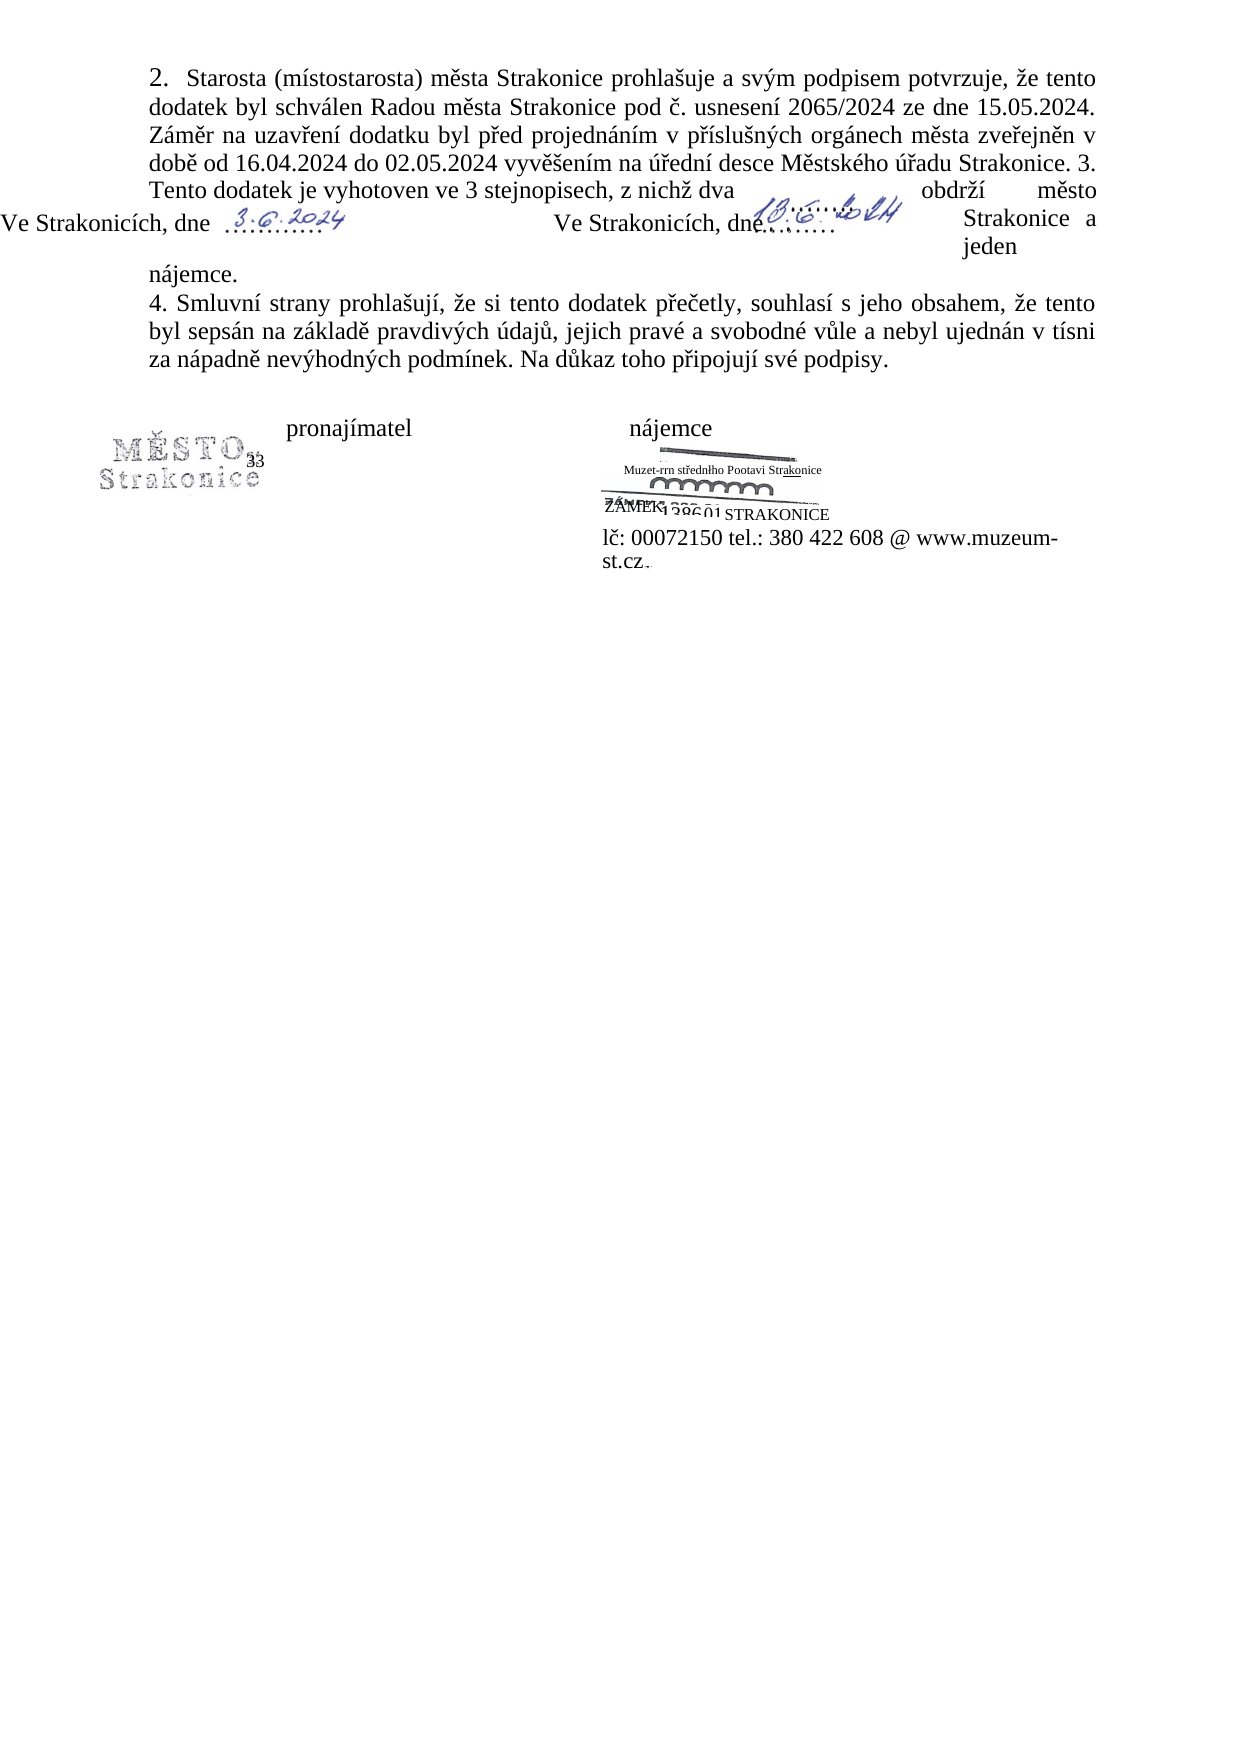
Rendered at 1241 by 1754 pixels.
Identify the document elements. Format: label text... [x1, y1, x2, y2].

text pronajímatel nájemce [38, 414, 1098, 442]
text lč: 00072150 tel.: 380 422 608 @ www.muzeum-st.cz [602, 526, 1098, 573]
text 4. Smluvní strany prohlašují, že si tento dodatek přečetly, souhlasí s jeho obsahem, že tento byl sepsán na základě pravdivých údajů, jejich pravé a svobodné vůle a nebyl ujednán v tísni za nápadně nevýhodných podmínek. Na důkaz toho připojují své podpisy. [148, 289, 1097, 372]
table_header Ve Strakonicích, dne [0, 208, 225, 239]
text Muzet-rrn střednłho Pootavi Strakonice [259, 464, 1098, 477]
table_header [225, 208, 407, 239]
picture [753, 193, 903, 233]
table_header [790, 208, 853, 239]
table_header Ve Strakonicích, dne [408, 208, 790, 239]
picture [225, 207, 346, 233]
picture [601, 477, 819, 505]
list Starosta (místostarosta) města Strakonice prohlašuje a svým podpisem potvrzuje, že tento dodatek byl schválen Radou města Strakonice pod č. usnesení 2065/2024 ze dne 15.05.2024. Záměr na uzavření dodatku byl před projednáním v příslušných orgánech města zveřejněn v době od 16.04.2024 do 02.05.2024 vyvěšením na úřední desce Městského úřadu Strakonice. 3. Tento dodatek je vyhotoven ve 3 stejnopisech, z nichž dva obdrží město Strakonice a jeden nájemce. [148, 62, 1097, 288]
picture [659, 447, 798, 462]
picture [100, 430, 259, 496]
